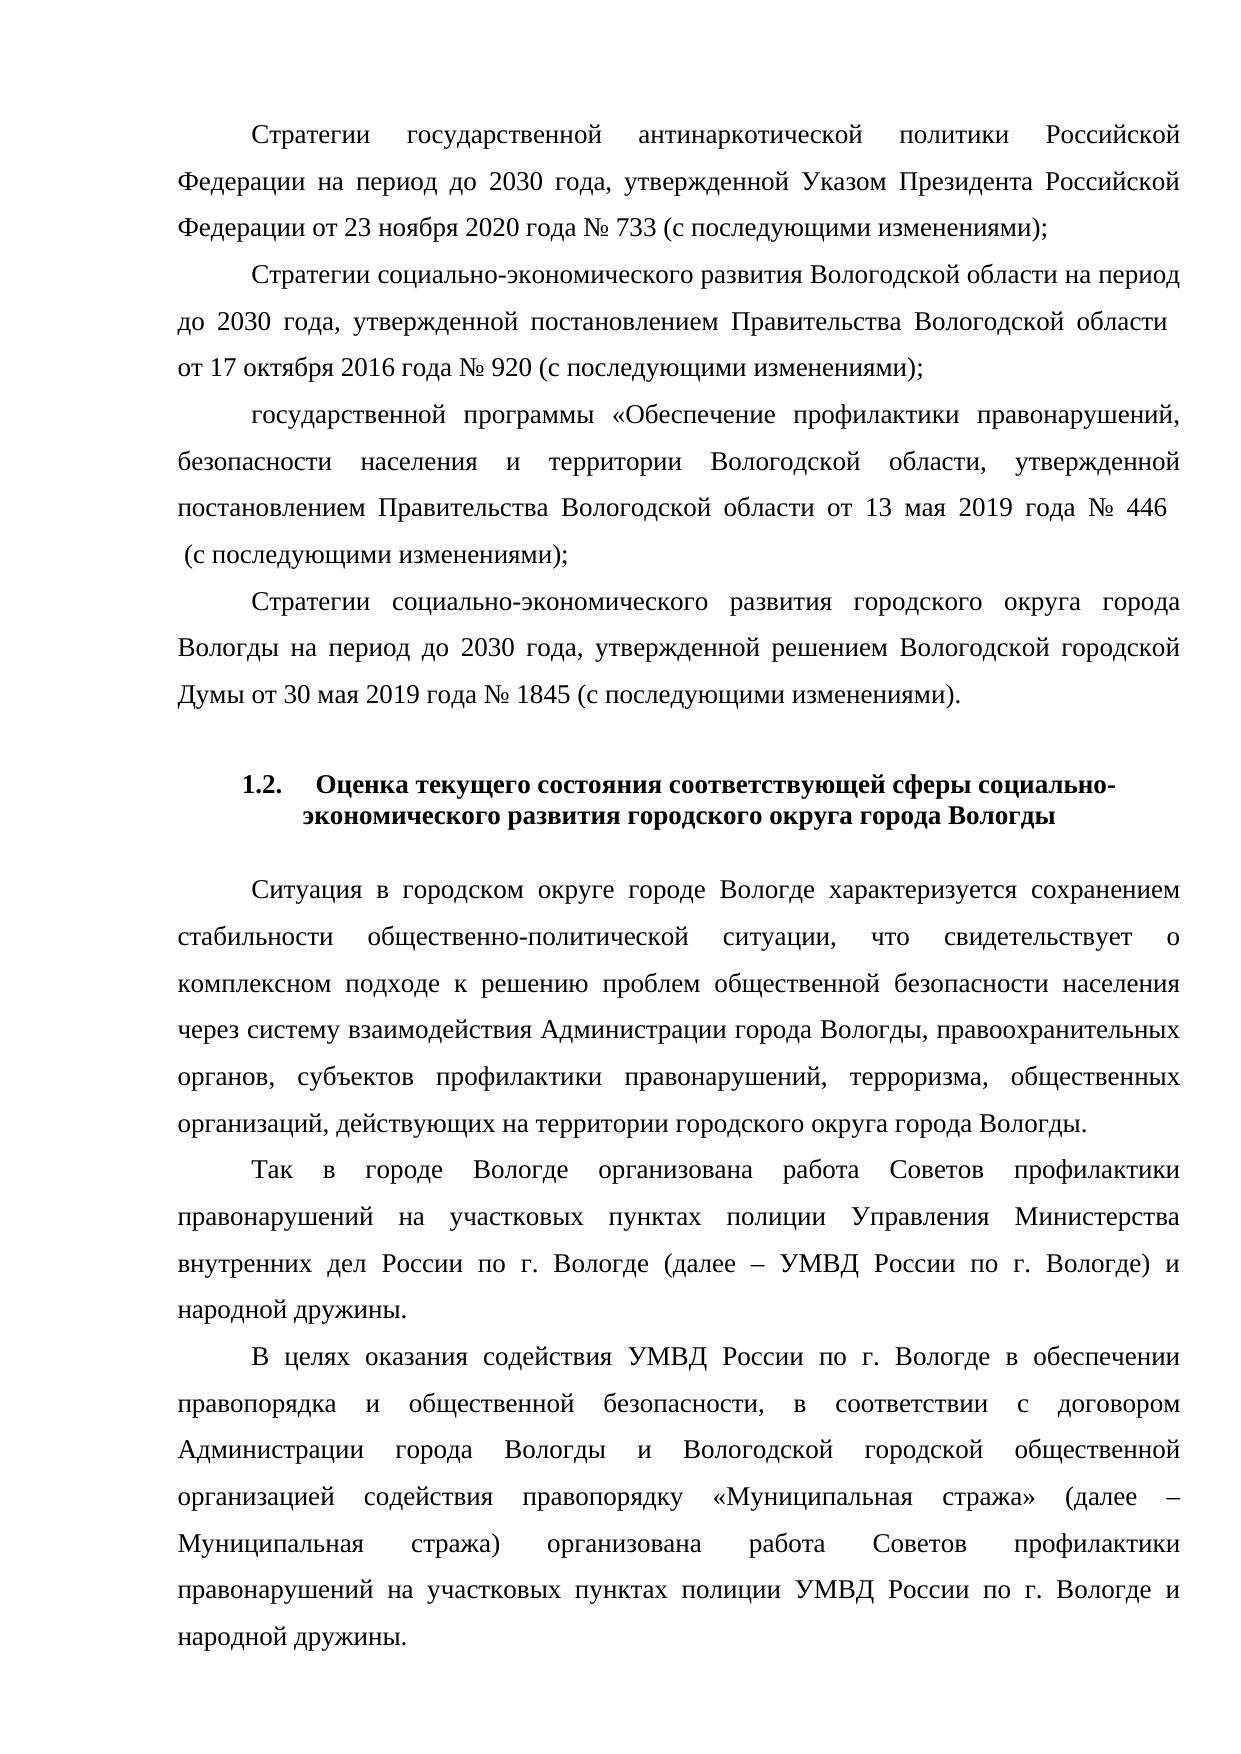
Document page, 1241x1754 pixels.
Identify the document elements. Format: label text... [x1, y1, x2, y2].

text Стратегии государственной антинаркотической политики Российской Федерации на период до 2030 года, утвержденной Указом Президента Российской Федерации от 23 ноября 2020 года № 733 (с последующими изменениями); [177, 118, 1181, 243]
text Ситуация в городском округе городе Вологде характеризуется сохранением стабильности общественно-политической ситуации, что свидетельствует о комплексном подходе к решению проблем общественной безопасности населения через систему взаимодействия Администрации города Вологды, правоохранительных органов, субъектов профилактики правонарушений, терроризма, общественных организаций, действующих на территории городского округа города Вологды. [177, 873, 1181, 1138]
list Оценка текущего состояния соответствующей сферы социально-экономического развития городского округа города Вологды [177, 768, 1181, 830]
text В целях оказания содействия УМВД России по г. Вологде в обеспечении правопорядка и общественной безопасности, в соответствии с договором Администрации города Вологды и Вологодской городской общественной организацией содействия правопорядку «Муниципальная стража» (далее – Муниципальная стража) организована работа Советов профилактики правонарушений на участковых пунктах полиции УМВД России по г. Вологде и народной дружины. [177, 1340, 1181, 1651]
text Так в городе Вологде организована работа Советов профилактики правонарушений на участковых пунктах полиции Управления Министерства внутренних дел России по г. Вологде (далее – УМВД России по г. Вологде) и народной дружины. [177, 1153, 1181, 1324]
text государственной программы «Обеспечение профилактики правонарушений, безопасности населения и территории Вологодской области, утвержденной постановлением Правительства Вологодской области от 13 мая 2019 года № 446 (с последующими изменениями); [177, 398, 1181, 569]
text Стратегии социально-экономического развития Вологодской области на период до 2030 года, утвержденной постановлением Правительства Вологодской области от 17 октября 2016 года № 920 (с последующими изменениями); [177, 258, 1181, 383]
text Стратегии социально-экономического развития городского округа города Вологды на период до 2030 года, утвержденной решением Вологодской городской Думы от 30 мая 2019 года № 1845 (с последующими изменениями). [177, 585, 1181, 709]
